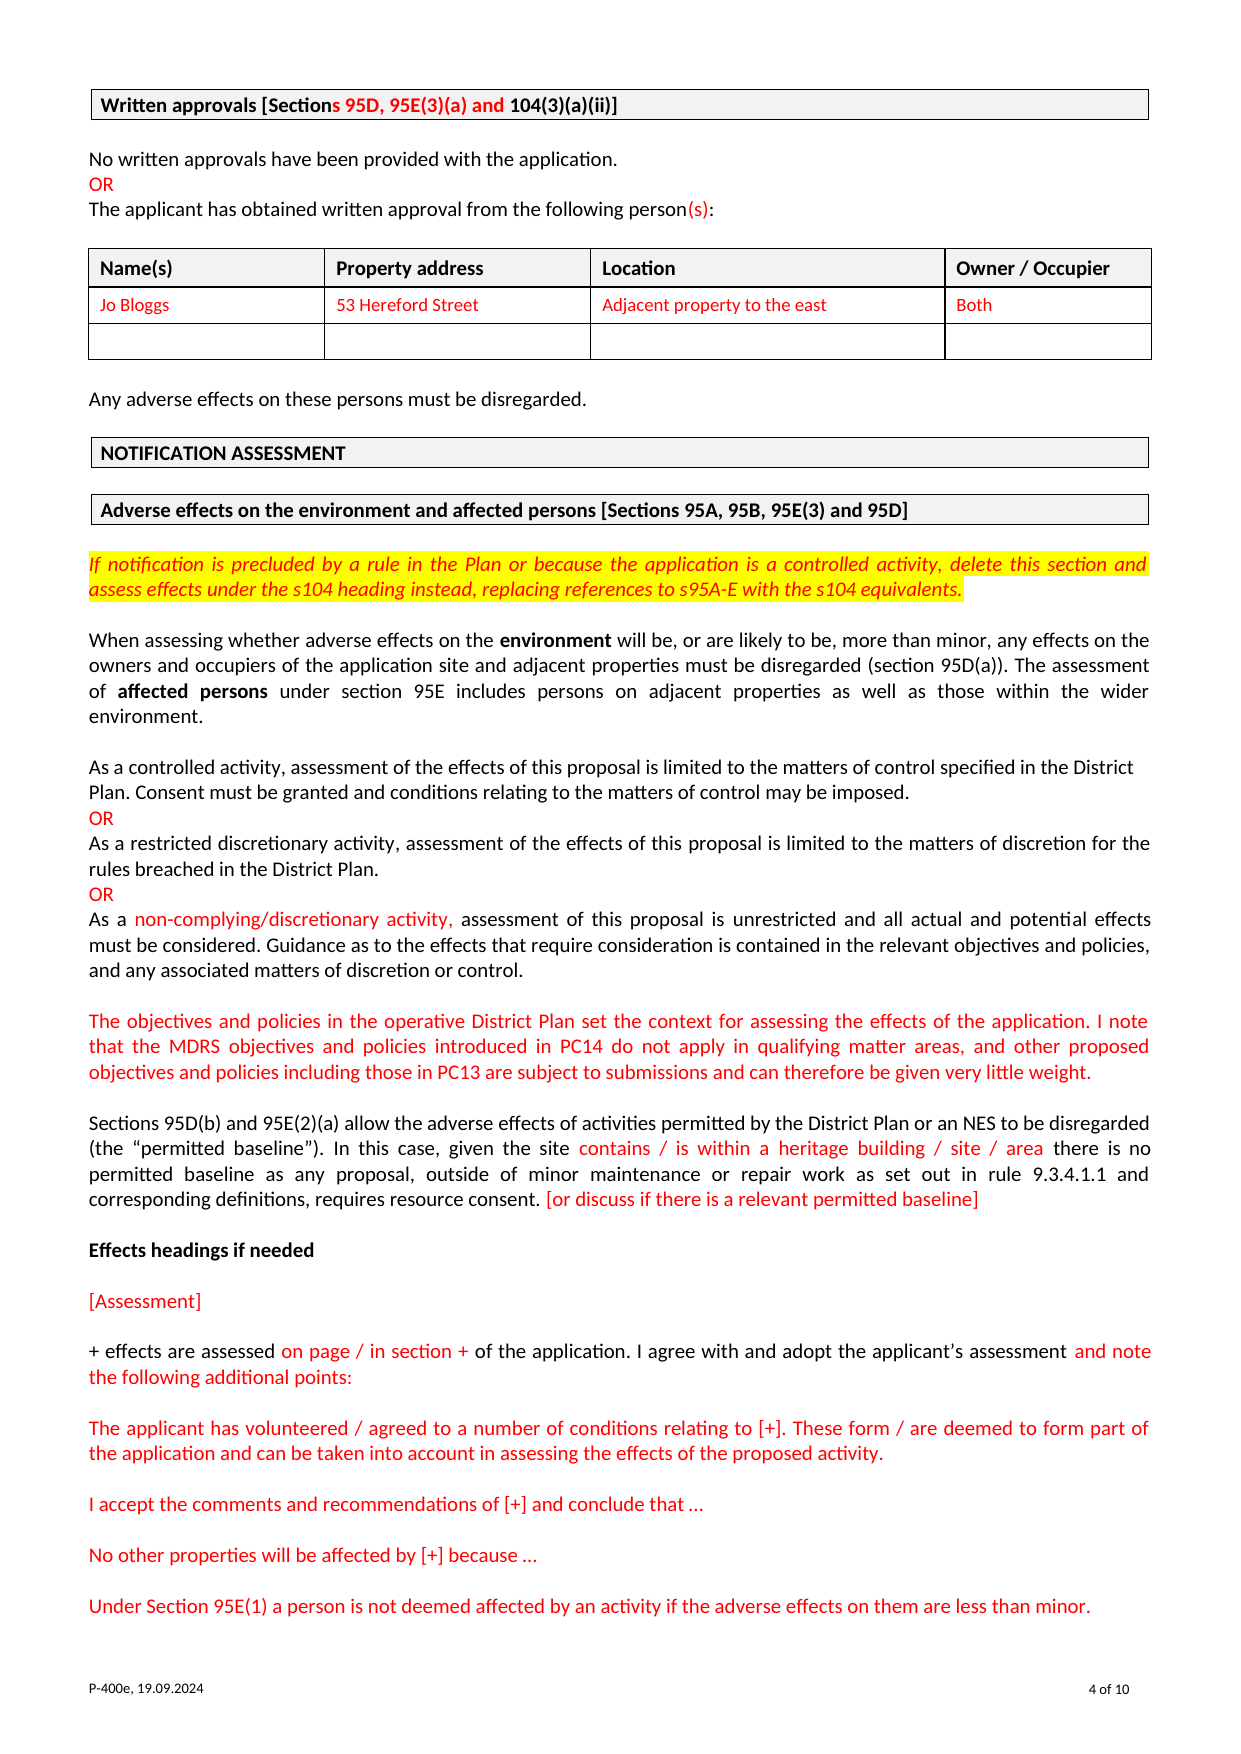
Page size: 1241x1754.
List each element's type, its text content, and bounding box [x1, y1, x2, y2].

text Any adverse effects on these persons must be disregarded. [89, 386, 1152, 411]
subtitle Written approvals [Sections 95D, 95E(3)(a) and 104(3)(a)(ii)] [92, 90, 1148, 119]
text As a controlled activity, assessment of the effects of this proposal is limited to the matters of control specified in the District Plan. Consent must be granted and conditions relating to the matters of control may be imposed. [89, 754, 1152, 805]
table_header Property address [325, 249, 590, 286]
text No written approvals have been provided with the application. [89, 146, 1152, 171]
text When assessing whether adverse effects on the environment will be, or are likely to be, more than minor, any effects on the owners and occupiers of the application site and adjacent properties must be disregarded (section 95D(a)). The assessment of affected persons under section 95E includes persons on adjacent properties as well as those within the wider environment. [89, 627, 1152, 729]
table_cell 53 Hereford Street [325, 288, 590, 323]
text The applicant has volunteered / agreed to a number of conditions relating to [+]. These form / are deemed to form part of the application and can be taken into account in assessing the effects of the proposed activity. [89, 1415, 1152, 1466]
text OR [89, 171, 1152, 197]
text + effects are assessed on page / in section + of the application. I agree with and adopt the applicant’s assessment and note the following additional points: [89, 1339, 1152, 1389]
text The objectives and policies in the operative District Plan set the context for assessing the effects of the application. I note that the MDRS objectives and policies introduced in PC14 do not apply in qualifying matter areas, and other proposed objectives and policies including those in PC13 are subject to submissions and can therefore be given very little weight. [89, 1008, 1152, 1084]
text The applicant has obtained written approval from the following person(s): [89, 197, 1152, 222]
table_cell Adjacent property to the east [591, 288, 944, 323]
text I accept the comments and recommendations of [+] and conclude that … [89, 1491, 1152, 1517]
subtitle Adverse effects on the environment and affected persons [Sections 95A, 95B, 95E(3) and 95D] [92, 495, 1148, 524]
subtitle NOTIFICATION ASSESSMENT [92, 438, 1148, 467]
table_cell [325, 324, 590, 359]
text As a restricted discretionary activity, assessment of the effects of this proposal is limited to the matters of discretion for the rules breached in the District Plan. [89, 830, 1152, 881]
text OR [89, 805, 1152, 830]
text As a non-complying/discretionary activity, assessment of this proposal is unrestricted and all actual and potential effects must be considered. Guidance as to the effects that require consideration is contained in the relevant objectives and policies, and any associated matters of discretion or control. [89, 907, 1152, 983]
text [Assessment] [89, 1288, 1152, 1313]
text OR [89, 881, 1152, 907]
table_cell [946, 324, 1151, 359]
text Sections 95D(b) and 95E(2)(a) allow the adverse effects of activities permitted by the District Plan or an NES to be disregarded (the “permitted baseline”). In this case, given the site contains / is within a heritage building / site / area there is no permitted baseline as any proposal, outside of minor maintenance or repair work as set out in rule 9.3.4.1.1 and corresponding definitions, requires resource consent. [or discuss if there is a relevant permitted baseline] [89, 1110, 1152, 1212]
table_cell Jo Bloggs [89, 288, 324, 323]
table_cell [591, 324, 944, 359]
table_cell [89, 324, 324, 359]
table_header Location [591, 249, 944, 286]
text Effects headings if needed [89, 1237, 1152, 1262]
table_header Name(s) [89, 249, 324, 286]
text No other properties will be affected by [+] because … [89, 1542, 1152, 1567]
table_cell Both [946, 288, 1151, 323]
table_header Owner / Occupier [946, 249, 1151, 286]
text Under Section 95E(1) a person is not deemed affected by an activity if the adverse effects on them are less than minor. [89, 1593, 1152, 1618]
